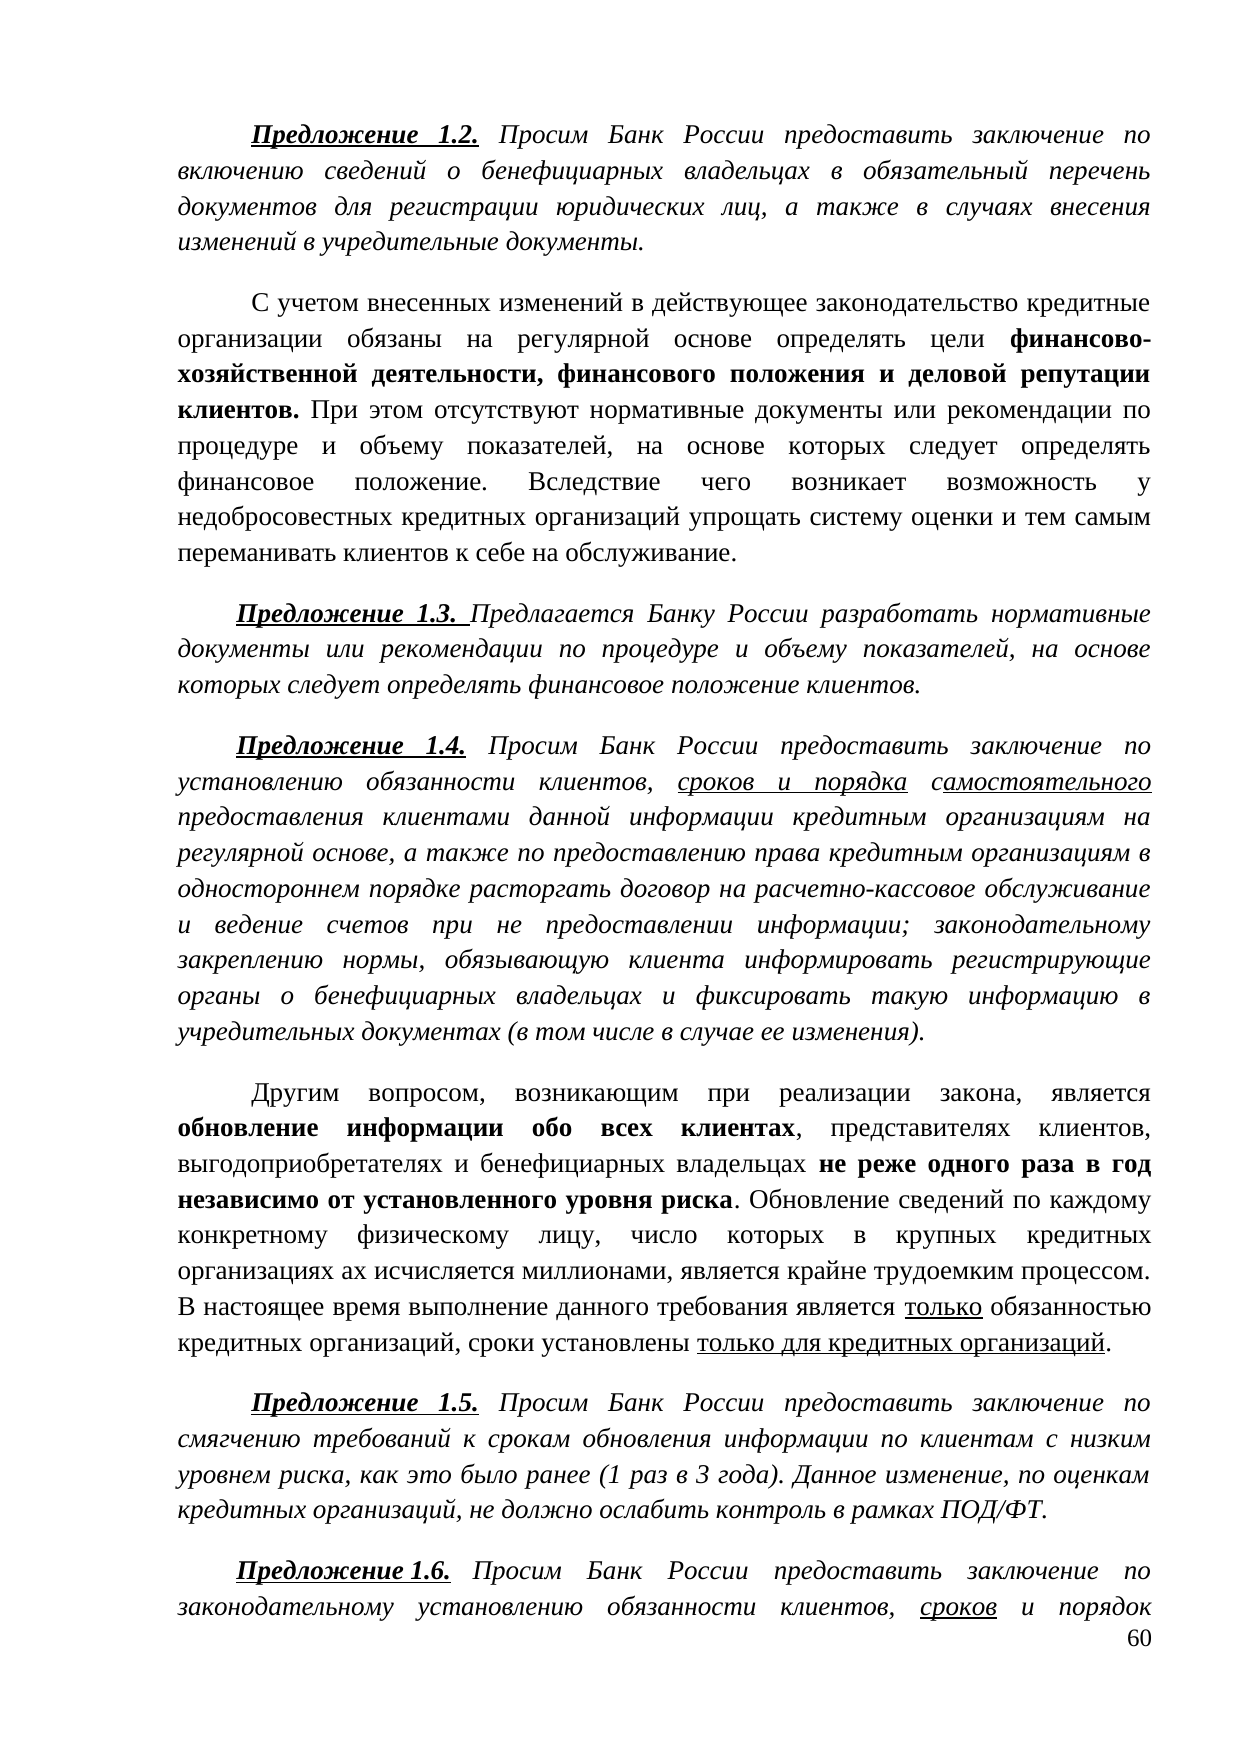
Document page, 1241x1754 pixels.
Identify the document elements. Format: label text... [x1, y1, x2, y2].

text Другим вопросом, возникающим при реализации закона, является обновление информации обо всех клиентах, представителях клиентов, выгодоприобретателях и бенефициарных владельцах не реже одного раза в год независимо от установленного уровня риска. Обновление сведений по каждому конкретному физическому лицу, число которых в крупных кредитных организациях ах исчисляется миллионами, является крайне трудоемким процессом. В настоящее время выполнение данного требования является только обязанностью кредитных организаций, сроки установлены только для кредитных организаций. [177, 1076, 1152, 1111]
text Предложение 1.3. Предлагается Банку России разработать нормативные документы или рекомендации по процедуре и объему показателей, на основе которых следует определять финансовое положение клиентов. [177, 597, 1152, 633]
text Предложение 1.5. Просим Банк России предоставить заключение по смягчению требований к срокам обновления информации по клиентам с низким уровнем риска, как это было ранее (1 раз в 3 года). Данное изменение, по оценкам кредитных организаций, не должно ослабить контроль в рамках ПОД/ФТ. [177, 1489, 1152, 1525]
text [177, 1554, 1152, 1621]
text Предложение 1.2. Просим Банк России предоставить заключение по включению сведений о бенефициарных владельцах в обязательный перечень документов для регистрации юридических лиц, а также в случаях внесения изменений в учредительные документы. [177, 221, 1152, 256]
text С учетом внесенных изменений в действующее законодательство кредитные организации обязаны на регулярной основе определять цели финансово-хозяйственной деятельности, финансового положения и деловой репутации клиентов. При этом отсутствуют нормативные документы или рекомендации по процедуре и объему показателей, на основе которых следует определять финансовое положение. Вследствие чего возникает возможность у недобросовестных кредитных организаций упрощать систему оценки и тем самым переманивать клиентов к себе на обслуживание. [177, 496, 1152, 567]
text Другим вопросом, возникающим при реализации закона, является обновление информации обо всех клиентах, представителях клиентов, выгодоприобретателях и бенефициарных владельцах не реже одного раза в год независимо от установленного уровня риска. Обновление сведений по каждому конкретному физическому лицу, число которых в крупных кредитных организациях ах исчисляется миллионами, является крайне трудоемким процессом. В настоящее время выполнение данного требования является только обязанностью кредитных организаций, сроки установлены только для кредитных организаций. [177, 1142, 1152, 1357]
text Предложение 1.4. Просим Банк России предоставить заключение по установлению обязанности клиентов, сроков и порядка самостоятельного предоставления клиентами данной информации кредитным организациям на регулярной основе, а также по предоставлению права кредитным организациям в одностороннем порядке расторгать договор на расчетно-кассовое обслуживание и ведение счетов при не предоставлении информации; законодательному закреплению нормы, обязывающую клиента информировать регистрирующие органы о бенефициарных владельцах и фиксировать такую информацию в учредительных документах (в том числе в случае ее изменения). [177, 729, 1152, 1046]
text Предложение 1.5. Просим Банк России предоставить заключение по смягчению требований к срокам обновления информации по клиентам с низким уровнем риска, как это было ранее (1 раз в 3 года). Данное изменение, по оценкам кредитных организаций, не должно ослабить контроль в рамках ПОД/ФТ. [177, 1386, 1152, 1422]
text Предложение 1.3. Предлагается Банку России разработать нормативные документы или рекомендации по процедуре и объему показателей, на основе которых следует определять финансовое положение клиентов. [177, 664, 1152, 699]
text С учетом внесенных изменений в действующее законодательство кредитные организации обязаны на регулярной основе определять цели финансово-хозяйственной деятельности, финансового положения и деловой репутации клиентов. При этом отсутствуют нормативные документы или рекомендации по процедуре и объему показателей, на основе которых следует определять финансовое положение. Вследствие чего возникает возможность у недобросовестных кредитных организаций упрощать систему оценки и тем самым переманивать клиентов к себе на обслуживание. [177, 389, 1152, 429]
text С учетом внесенных изменений в действующее законодательство кредитные организации обязаны на регулярной основе определять цели финансово-хозяйственной деятельности, финансового положения и деловой репутации клиентов. При этом отсутствуют нормативные документы или рекомендации по процедуре и объему показателей, на основе которых следует определять финансовое положение. Вследствие чего возникает возможность у недобросовестных кредитных организаций упрощать систему оценки и тем самым переманивать клиентов к себе на обслуживание. [177, 286, 1152, 322]
text Предложение 1.2. Просим Банк России предоставить заключение по включению сведений о бенефициарных владельцах в обязательный перечень документов для регистрации юридических лиц, а также в случаях внесения изменений в учредительные документы. [177, 118, 1152, 154]
